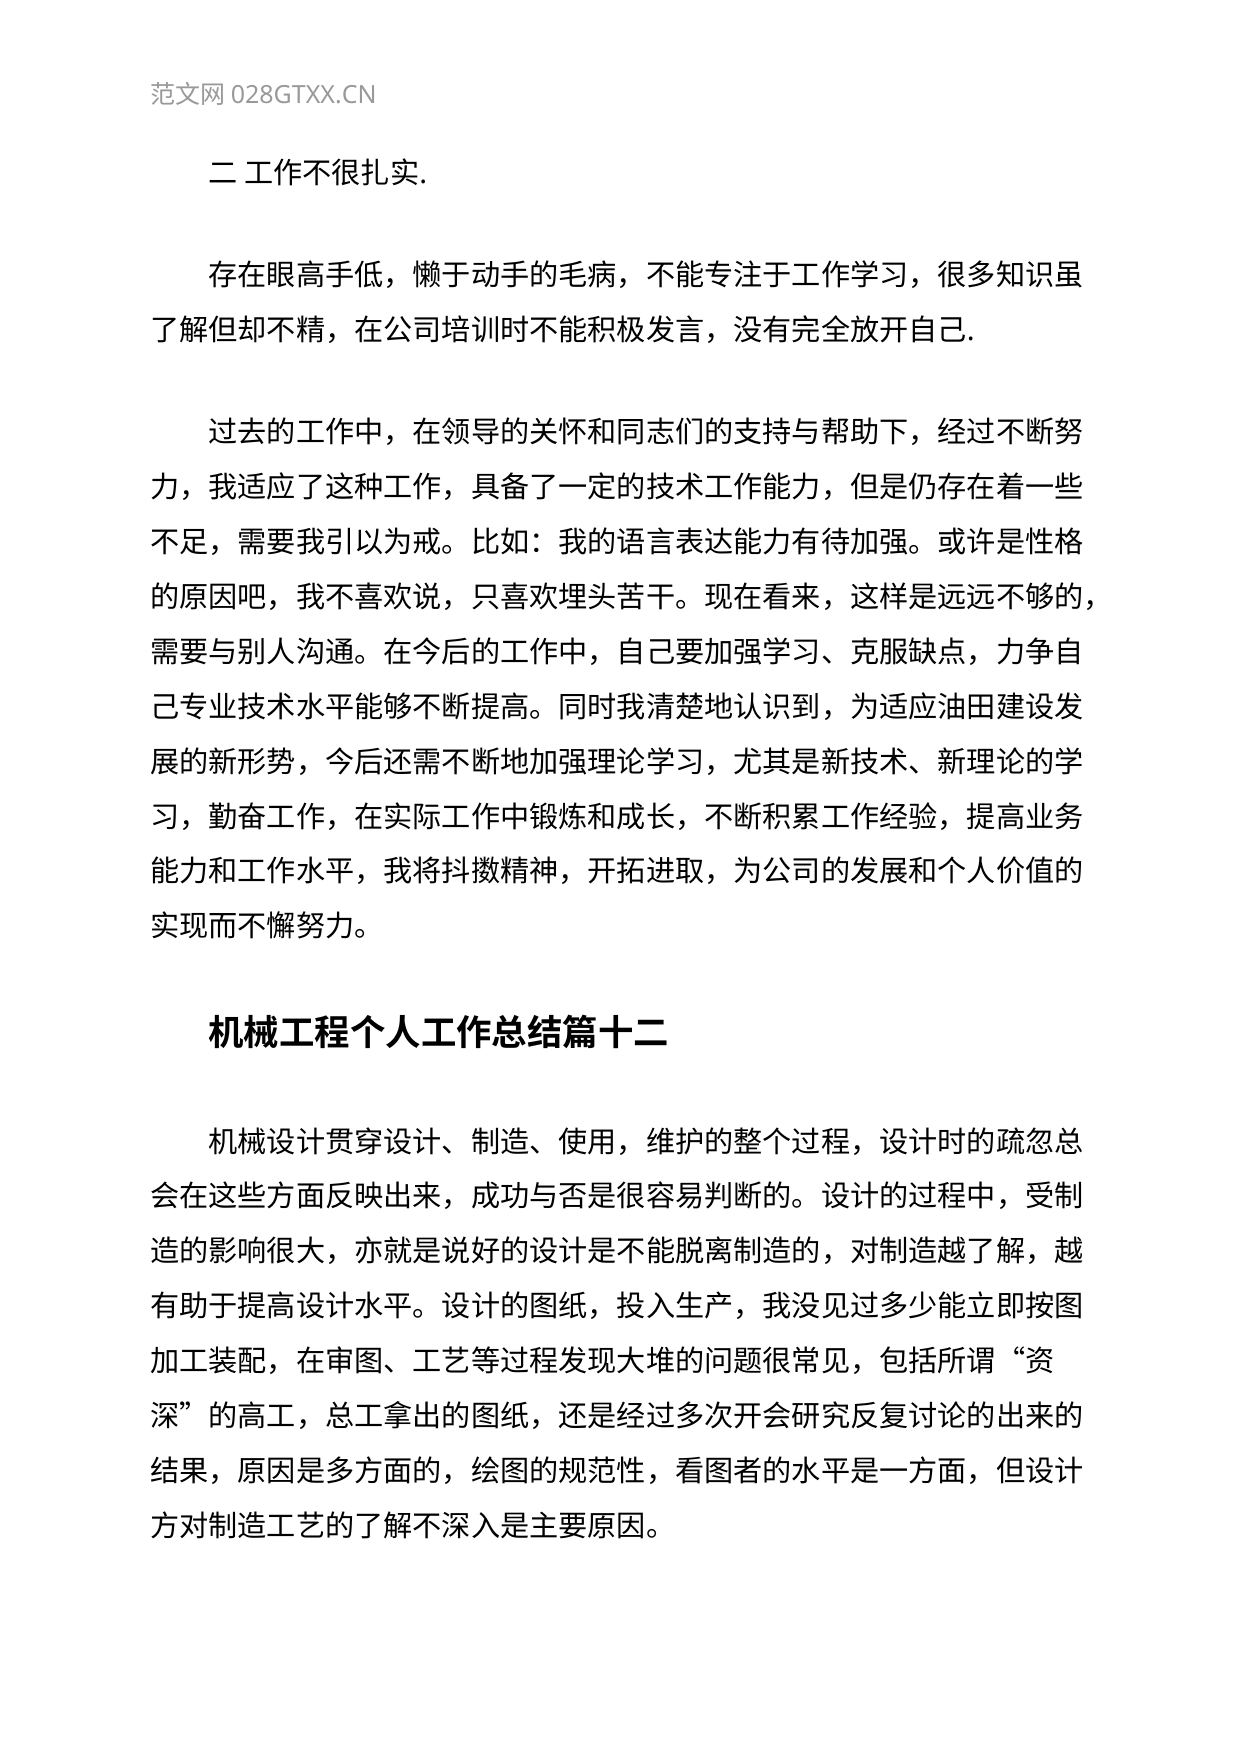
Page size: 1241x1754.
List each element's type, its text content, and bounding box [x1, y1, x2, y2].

text 机械工程个人工作总结篇十二 [150, 1005, 1090, 1056]
text 存在眼高手低，懒于动手的毛病，不能专注于工作学习，很多知识虽了解但却不精，在公司培训时不能积极发言，没有完全放开自己. [150, 252, 1090, 349]
text 过去的工作中，在领导的关怀和同志们的支持与帮助下，经过不断努力，我适应了这种工作，具备了一定的技术工作能力，但是仍存在着一些不足，需要我引以为戒。比如：我的语言表达能力有待加强。或许是性格的原因吧，我不喜欢说，只喜欢埋头苦干。现在看来，这样是远远不够的，需要与别人沟通。在今后的工作中，自己要加强学习、克服缺点，力争自己专业技术水平能够不断提高。同时我清楚地认识到，为适应油田建设发展的新形势，今后还需不断地加强理论学习，尤其是新技术、新理论的学习，勤奋工作，在实际工作中锻炼和成长，不断积累工作经验，提高业务能力和工作水平，我将抖擞精神，开拓进取，为公司的发展和个人价值的实现而不懈努力。 [150, 409, 1090, 945]
text 二 工作不很扎实. [150, 150, 1090, 192]
text 机械设计贯穿设计、制造、使用，维护的整个过程，设计时的疏忽总会在这些方面反映出来，成功与否是很容易判断的。设计的过程中，受制造的影响很大，亦就是说好的设计是不能脱离制造的，对制造越了解，越有助于提高设计水平。设计的图纸，投入生产，我没见过多少能立即按图加工装配，在审图、工艺等过程发现大堆的问题很常见，包括所谓“资深”的高工，总工拿出的图纸，还是经过多次开会研究反复讨论的出来的结果，原因是多方面的，绘图的规范性，看图者的水平是一方面，但设计方对制造工艺的了解不深入是主要原因。 [150, 1118, 1090, 1545]
